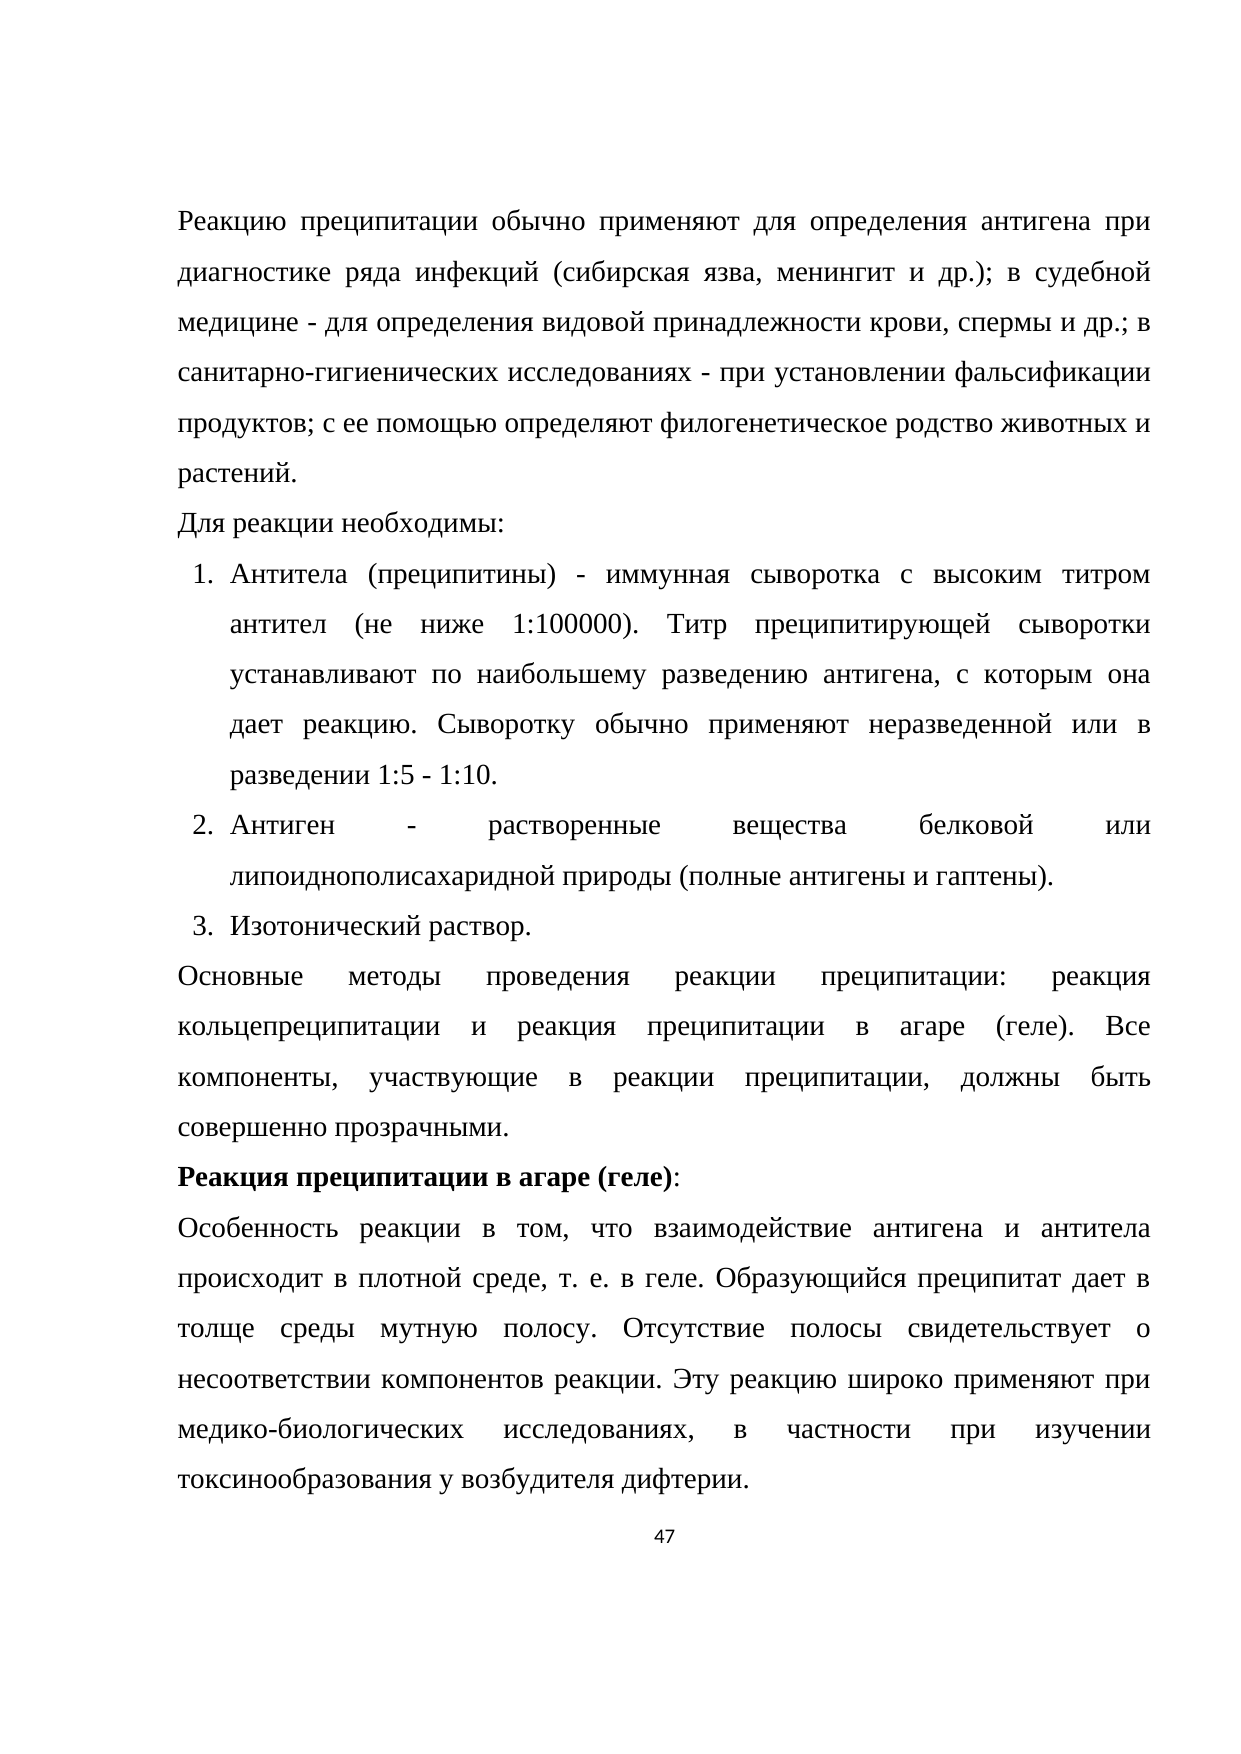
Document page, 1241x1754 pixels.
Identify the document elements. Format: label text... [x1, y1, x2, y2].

text Особенность реакции в том, что взаимодействие антигена и антитела происходит в плотной среде, т. е. в геле. Образующийся преципитат дает в толще среды мутную полосу. Отсутствие полосы свидетельствует о несоответствии компонентов реакции. Эту реакцию широко применяют при медико-биологических исследованиях, в частности при изучении токсинообразования у возбудителя дифтерии. [177, 1210, 1152, 1495]
text Для реакции необходимы: [177, 505, 1152, 539]
text Реакцию преципитации обычно применяют для определения антигена при диагностике ряда инфекций (сибирская язва, менингит и др.); в судебной медицине - для определения видовой принадлежности крови, спермы и др.; в санитарно-гигиенических исследованиях - при установлении фальсификации продуктов; с ее помощью определяют филогенетическое родство животных и растений. [177, 203, 1152, 489]
text Реакция преципитации в агаре (геле): [177, 1159, 1152, 1193]
list Изотонический раствор. [192, 908, 1152, 941]
list Антиген - растворенные вещества белковой или липоиднополисахаридной природы (полные антигены и гаптены). [192, 807, 1152, 891]
list Антитела (преципитины) - иммунная сыворотка с высоким титром антител (не ниже 1:100000). Титр преципитирующей сыворотки устанавливают по наибольшему разведению антигена, с которым она дает реакцию. Сыворотку обычно применяют неразведенной или в разведении 1:5 - 1:10. [192, 556, 1152, 791]
text Основные методы проведения реакции преципитации: реакция кольцепреципитации и реакция преципитации в агаре (геле). Все компоненты, участвующие в реакции преципитации, должны быть совершенно прозрачными. [177, 958, 1152, 1143]
